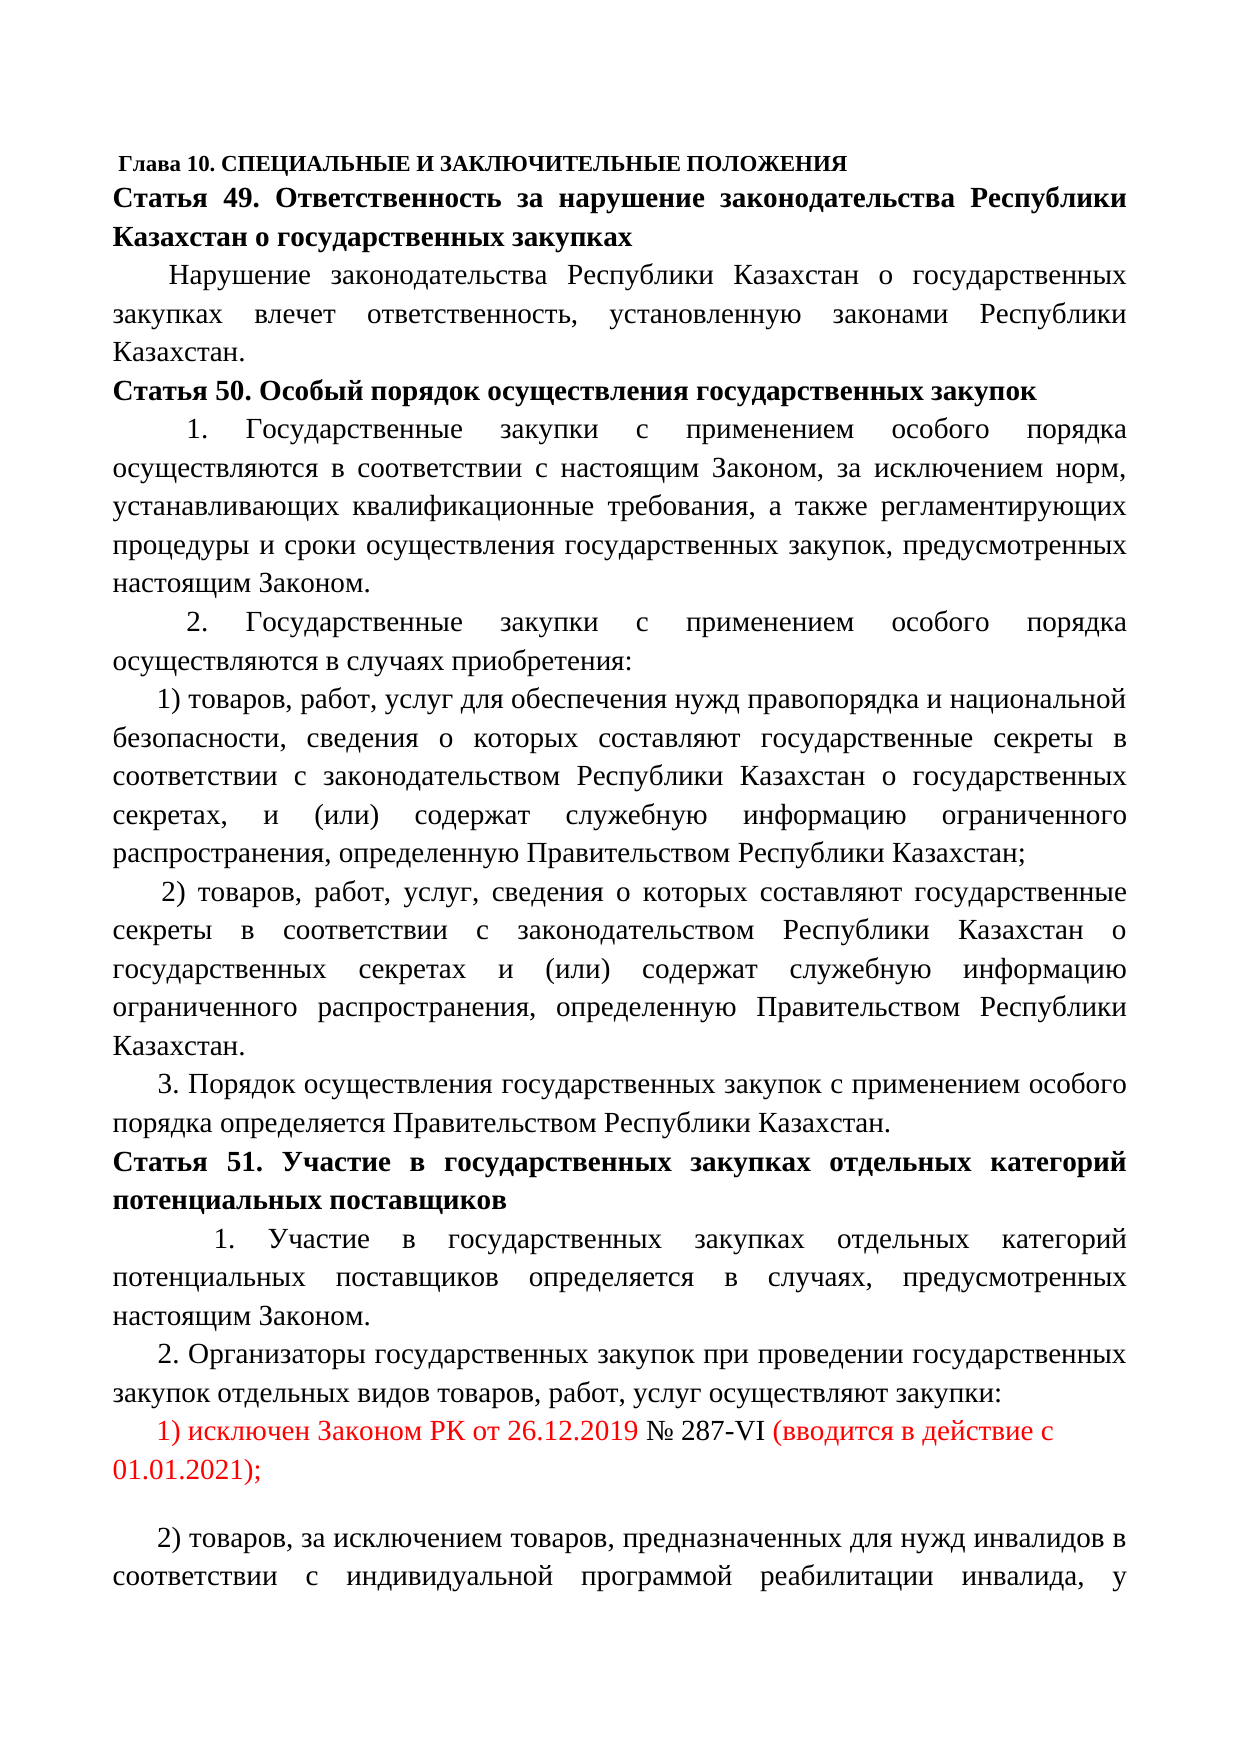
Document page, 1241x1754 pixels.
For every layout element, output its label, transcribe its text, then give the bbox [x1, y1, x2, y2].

text Нарушение законодательства Республики Казахстан о государственных закупках влечет ответственность, установленную законами Республики Казахстан. [112, 257, 1128, 368]
text Статья 51. Участие в государственных закупках отдельных категорий потенциальных поставщиков [112, 1144, 1128, 1216]
text Статья 49. Ответственность за нарушение законодательства Республики Казахстан о государственных закупках [112, 180, 1128, 252]
text Статья 50. Особый порядок осуществления государственных закупок [112, 373, 1128, 406]
text 2. Организаторы государственных закупок при проведении государственных закупок отдельных видов товаров, работ, услуг осуществляют закупки: [112, 1336, 1128, 1408]
text 2. Государственные закупки с применением особого порядка осуществляются в случаях приобретения: [112, 604, 1128, 676]
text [112, 1520, 1128, 1592]
text 3. Порядок осуществления государственных закупок с применением особого порядка определяется Правительством Республики Казахстан. [112, 1067, 1128, 1139]
text 1) исключен Законом РК от 26.12.2019 № 287-VI (вводится в действие с 01.01.2021); [112, 1413, 1128, 1516]
text 1. Государственные закупки с применением особого порядка осуществляются в соответствии с настоящим Законом, за исключением норм, устанавливающих квалификационные требования, а также регламентирующих процедуры и сроки осуществления государственных закупок, предусмотренных настоящим Законом. [112, 411, 1128, 599]
text 1. Участие в государственных закупках отдельных категорий потенциальных поставщиков определяется в случаях, предусмотренных настоящим Законом. [112, 1221, 1128, 1331]
text 2) товаров, работ, услуг, сведения о которых составляют государственные секреты в соответствии с законодательством Республики Казахстан о государственных секретах и (или) содержат служебную информацию ограниченного распространения, определенную Правительством Республики Казахстан. [112, 874, 1128, 1062]
text 1) товаров, работ, услуг для обеспечения нужд правопорядка и национальной безопасности, сведения о которых составляют государственные секреты в соответствии с законодательством Республики Казахстан о государственных секретах, и (или) содержат служебную информацию ограниченного распространения, определенную Правительством Республики Казахстан; [112, 681, 1128, 869]
text Глава 10. СПЕЦИАЛЬНЫЕ И ЗАКЛЮЧИТЕЛЬНЫЕ ПОЛОЖЕНИЯ [112, 150, 1128, 176]
